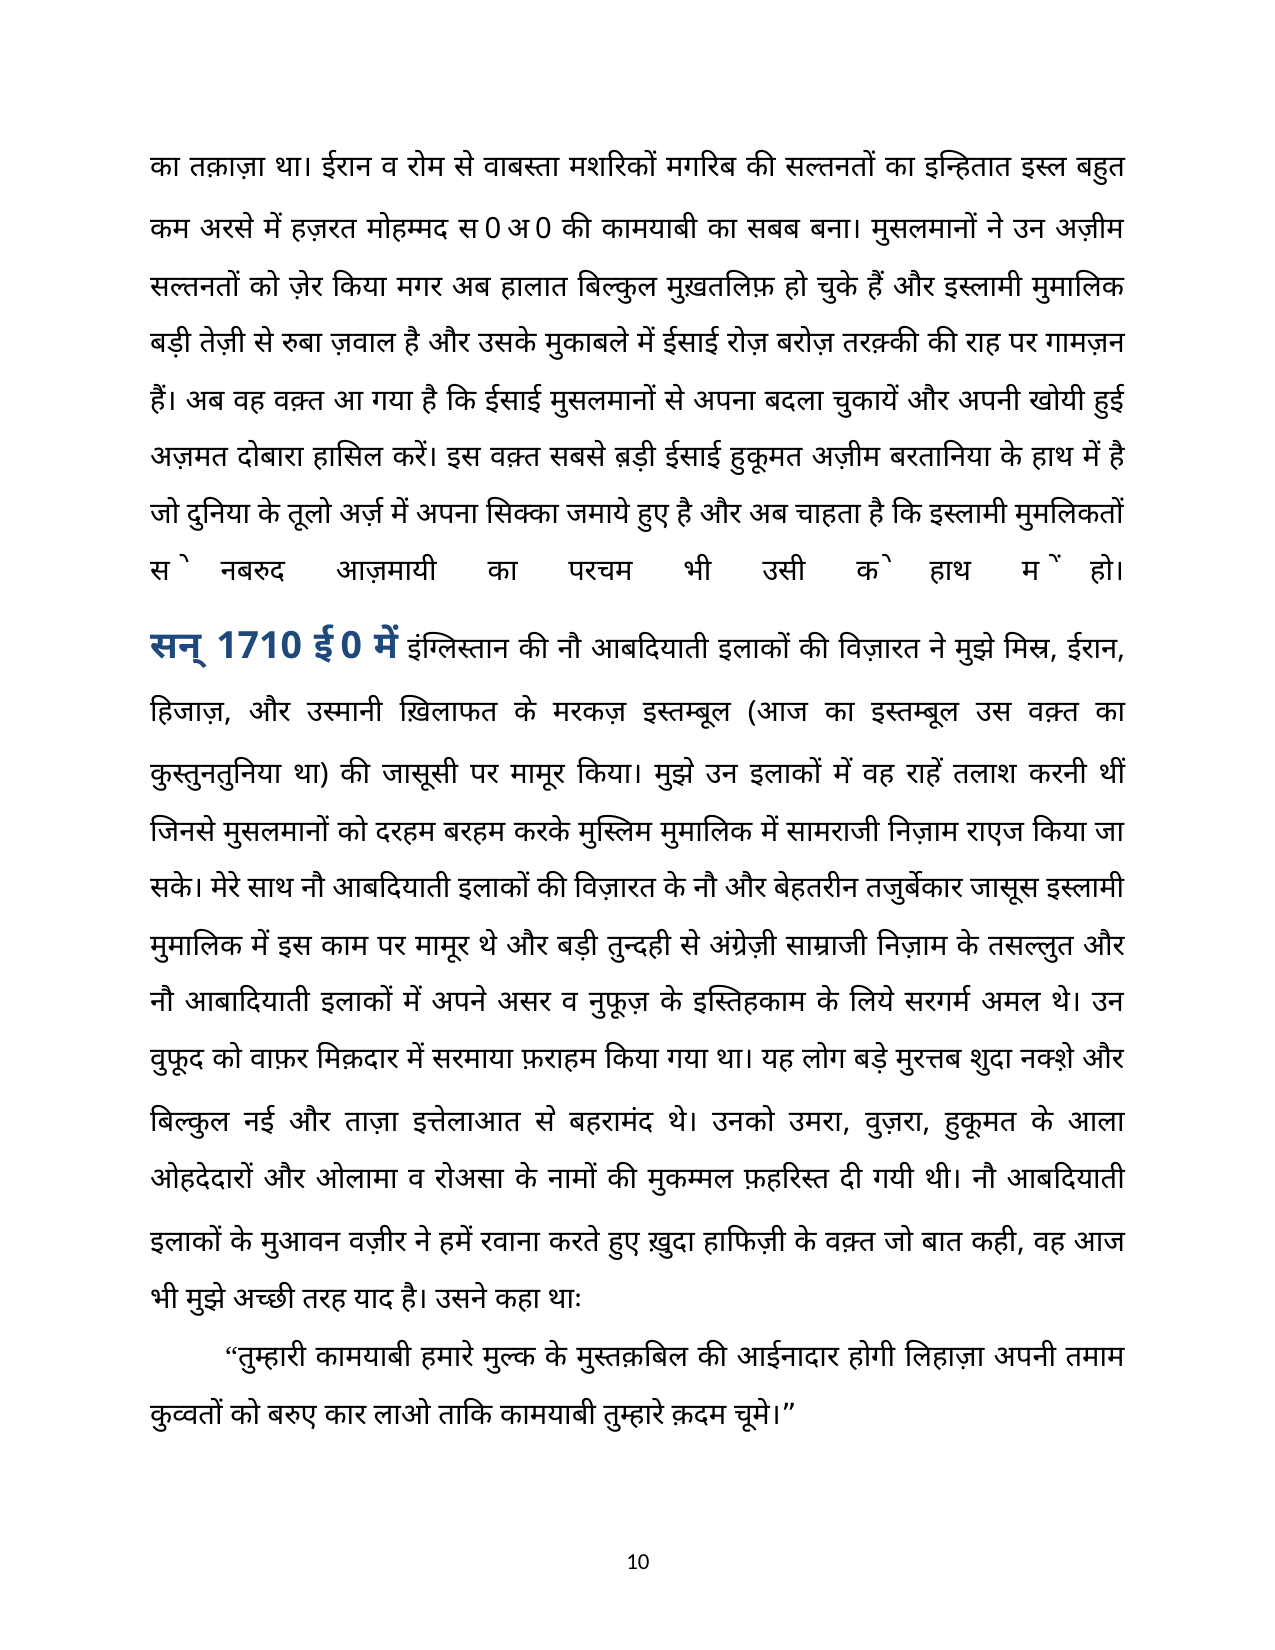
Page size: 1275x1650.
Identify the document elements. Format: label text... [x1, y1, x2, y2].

text “तुम्हारी कामयाबी हमारे मुल्क के मुस्तक़बिल की आईनादार होगी लिहाज़ा अपनी तमाम कुव्वतों को बरुए कार लाओ ताकि कामयाबी तुम्हारे क़दम चूमे।” [150, 1339, 1125, 1436]
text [150, 150, 1125, 1320]
